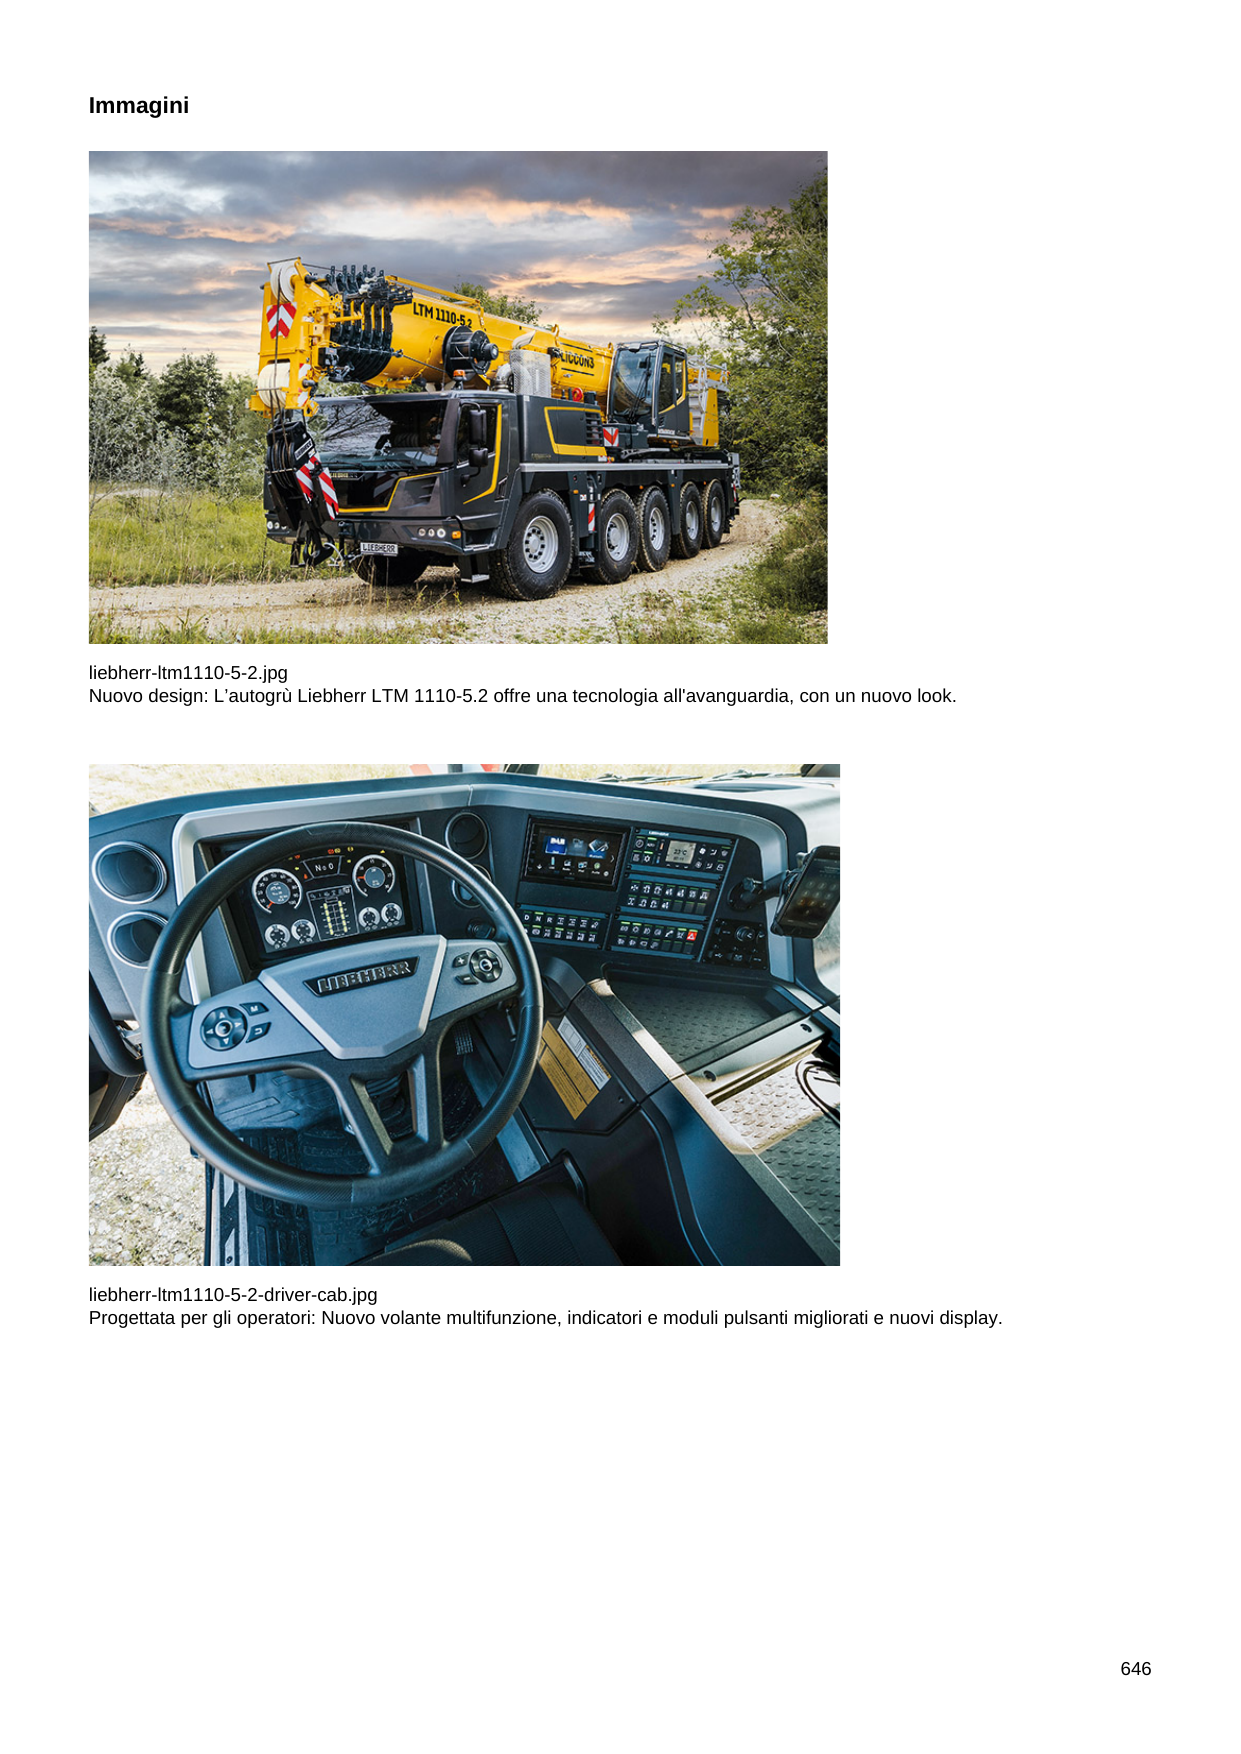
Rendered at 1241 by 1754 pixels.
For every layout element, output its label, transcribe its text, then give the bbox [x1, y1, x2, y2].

text Immagini [89, 89, 1152, 120]
text liebherr-ltm1110-5-2-driver-cab.jpg Progettata per gli operatori: Nuovo volante multifunzione, indicatori e moduli pulsanti migliorati e nuovi display. [89, 1284, 1152, 1329]
picture [88, 151, 828, 644]
text liebherr-ltm1110-5-2.jpg Nuovo design: L’autogrù Liebherr LTM 1110-5.2 offre una tecnologia all'avanguardia, con un nuovo look. [89, 662, 1152, 707]
picture [88, 764, 841, 1266]
